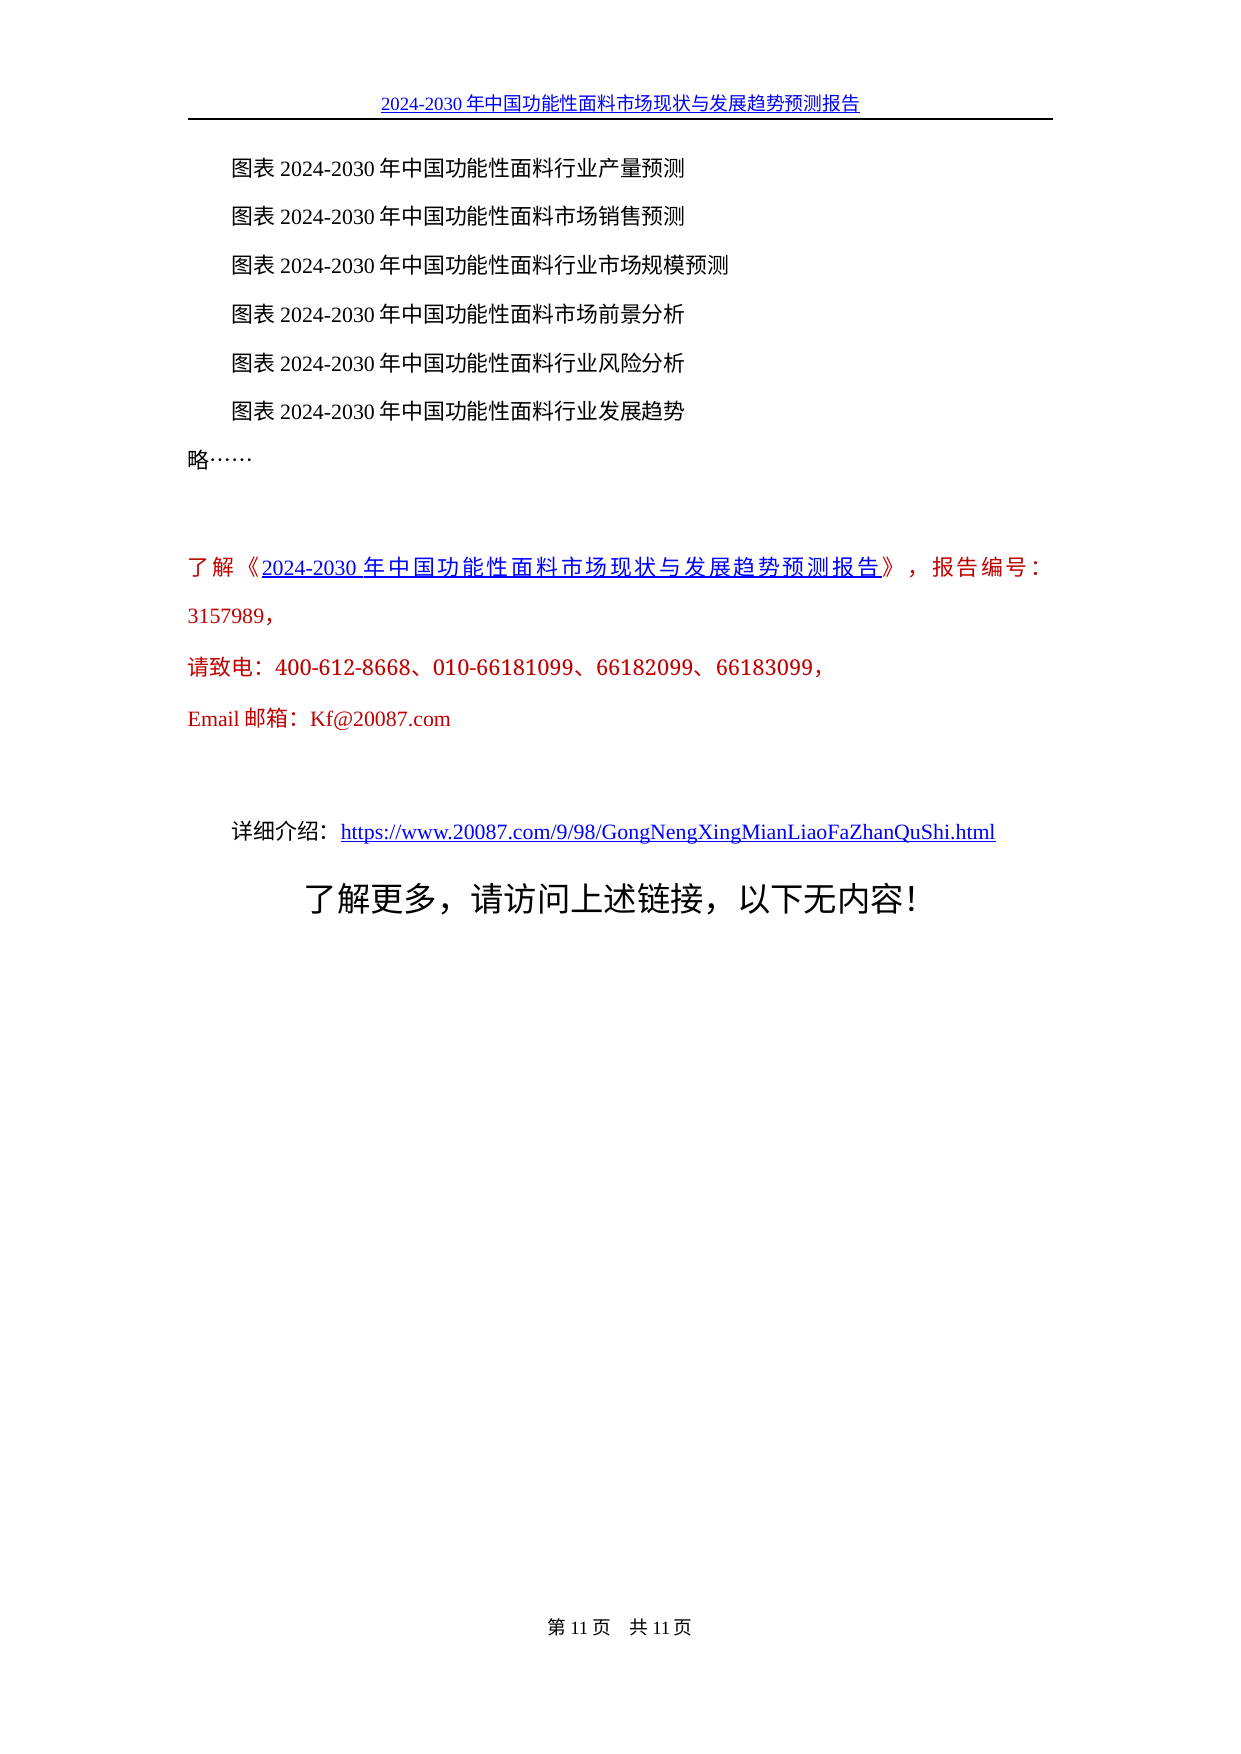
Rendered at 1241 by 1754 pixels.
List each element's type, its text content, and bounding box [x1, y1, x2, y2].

text 了解《2024-2030年中国功能性面料市场现状与发展趋势预测报告》，报告编号：3157989， [187, 549, 1053, 630]
title 了解更多，请访问上述链接，以下无内容！ [187, 864, 1053, 929]
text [187, 150, 1053, 475]
text 详细介绍：https://www.20087.com/9/98/GongNengXingMianLiaoFaZhanQuShi.html [187, 814, 1053, 846]
text 请致电：400-612-8668、010-66181099、66182099、66183099， [187, 649, 1053, 682]
text Email邮箱：Kf@20087.com [187, 701, 1053, 733]
